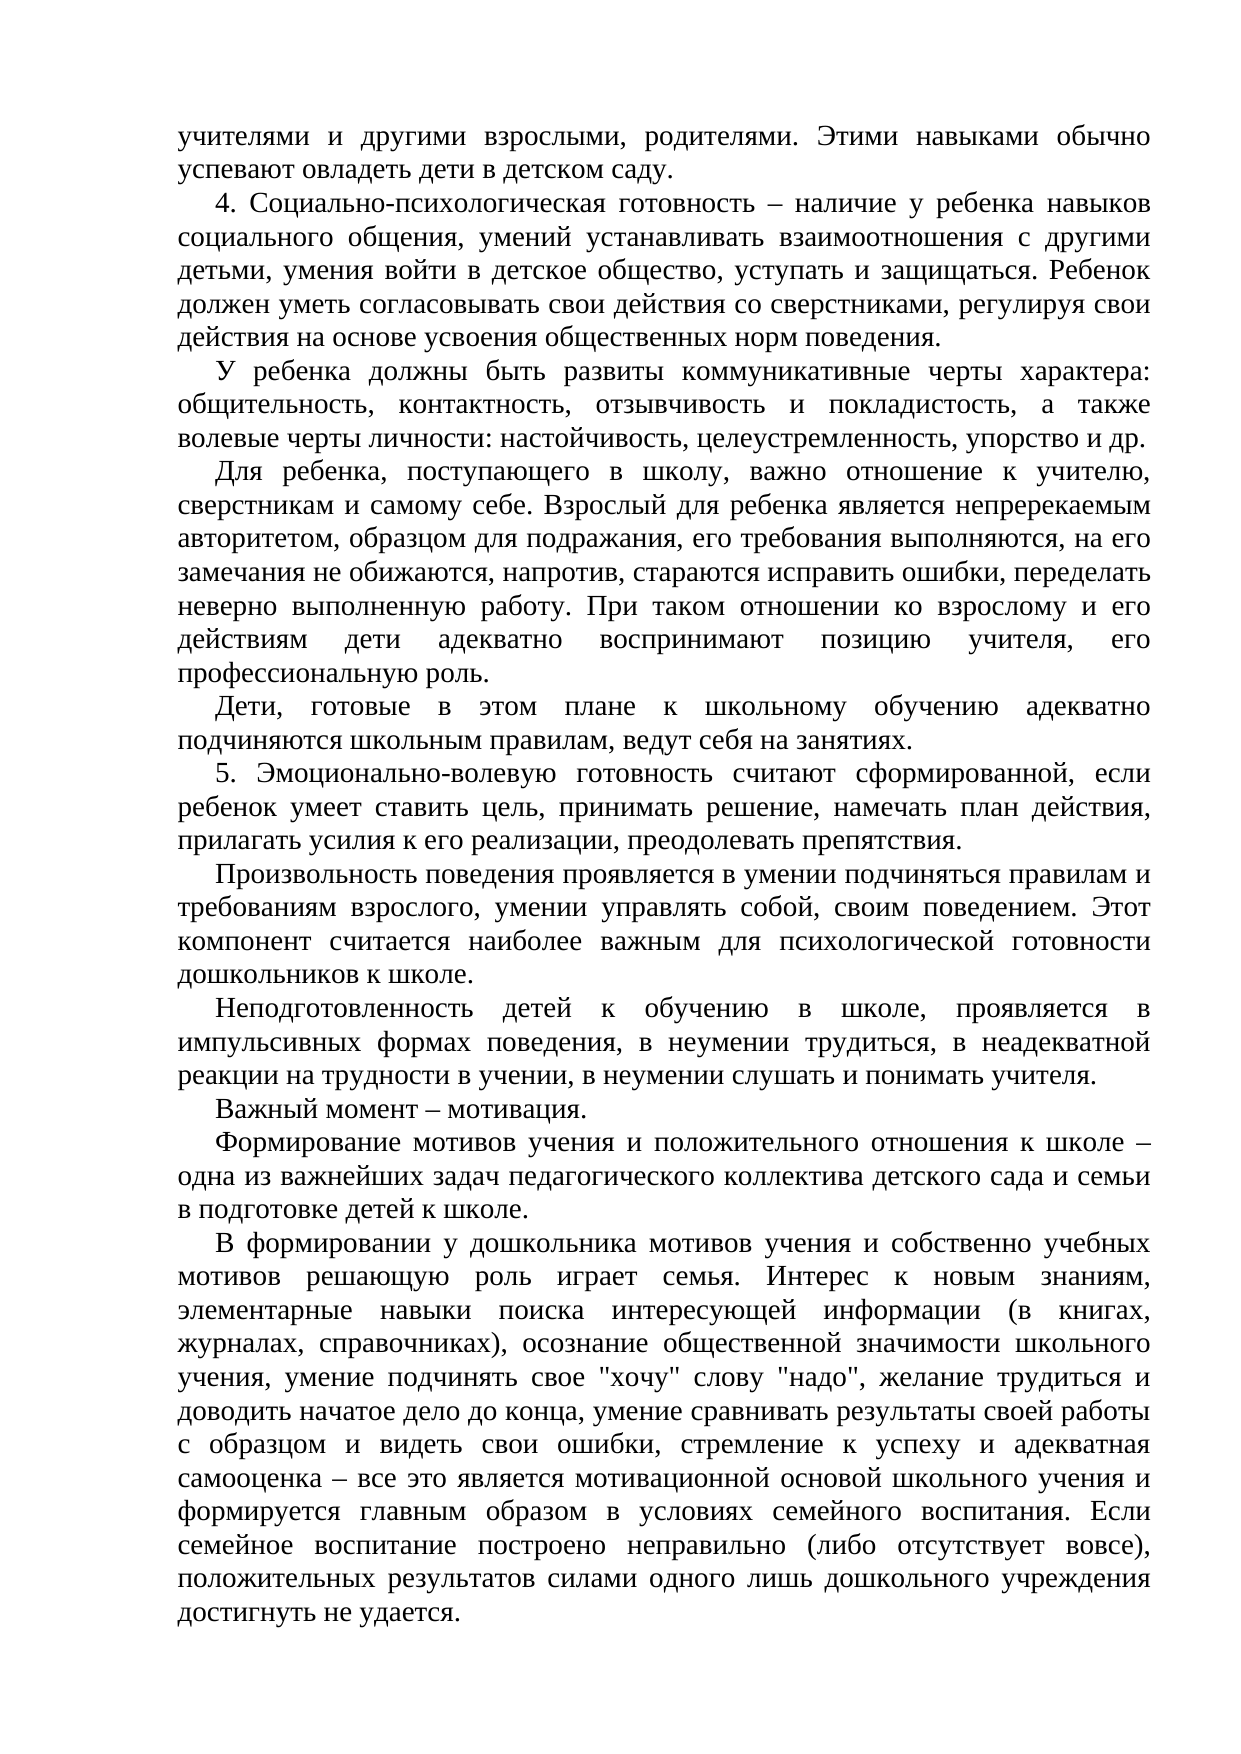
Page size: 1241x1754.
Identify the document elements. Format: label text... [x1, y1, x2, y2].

text Важный момент – мотивация. [177, 1091, 1152, 1124]
text Произвольность поведения проявляется в умении подчиняться правилам и требованиям взрослого, умении управлять собой, своим поведением. Этот компонент считается наиболее важным для психологической готовности дошкольников к школе. [177, 856, 1152, 990]
text Дети, готовые в этом плане к школьному обучению адекватно подчиняются школьным правилам, ведут себя на занятиях. [177, 688, 1152, 755]
text 4. Социально-психологическая готовность – наличие у ребенка навыков социального общения, умений устанавливать взаимоотношения с другими детьми, умения войти в детское общество, уступать и защищаться. Ребенок должен уметь согласовывать свои действия со сверстниками, регулируя свои действия на основе усвоения общественных норм поведения. [177, 185, 1152, 353]
text Неподготовленность детей к обучению в школе, проявляется в импульсивных формах поведения, в неумении трудиться, в неадекватной реакции на трудности в учении, в неумении слушать и понимать учителя. [177, 990, 1152, 1091]
text Для ребенка, поступающего в школу, важно отношение к учителю, сверстникам и самому себе. Взрослый для ребенка является непререкаемым авторитетом, образцом для подражания, его требования выполняются, на его замечания не обижаются, напротив, стараются исправить ошибки, переделать неверно выполненную работу. При таком отношении ко взрослому и его действиям дети адекватно воспринимают позицию учителя, его профессиональную роль. [177, 453, 1152, 688]
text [177, 118, 1152, 185]
text В формировании у дошкольника мотивов учения и собственно учебных мотивов решающую роль играет семья. Интерес к новым знаниям, элементарные навыки поиска интересующей информации (в книгах, журналах, справочниках), осознание общественной значимости школьного учения, умение подчинять свое "хочу" слову "надо", желание трудиться и доводить начатое дело до конца, умение сравнивать результаты своей работы с образцом и видеть свои ошибки, стремление к успеху и адекватная самооценка – все это является мотивационной основой школьного учения и формируется главным образом в условиях семейного воспитания. Если семейное воспитание построено неправильно (либо отсутствует вовсе), положительных результатов силами одного лишь дошкольного учреждения достигнуть не удается. [177, 1225, 1152, 1627]
text 5. Эмоционально-волевую готовность считают сформированной, если ребенок умеет ставить цель, принимать решение, намечать план действия, прилагать усилия к его реализации, преодолевать препятствия. [177, 755, 1152, 856]
text Формирование мотивов учения и положительного отношения к школе – одна из важнейших задач педагогического коллектива детского сада и семьи в подготовке детей к школе. [177, 1124, 1152, 1225]
text У ребенка должны быть развиты коммуникативные черты характера: общительность, контактность, отзывчивость и покладистость, а также волевые черты личности: настойчивость, целеустремленность, упорство и др. [177, 353, 1152, 453]
